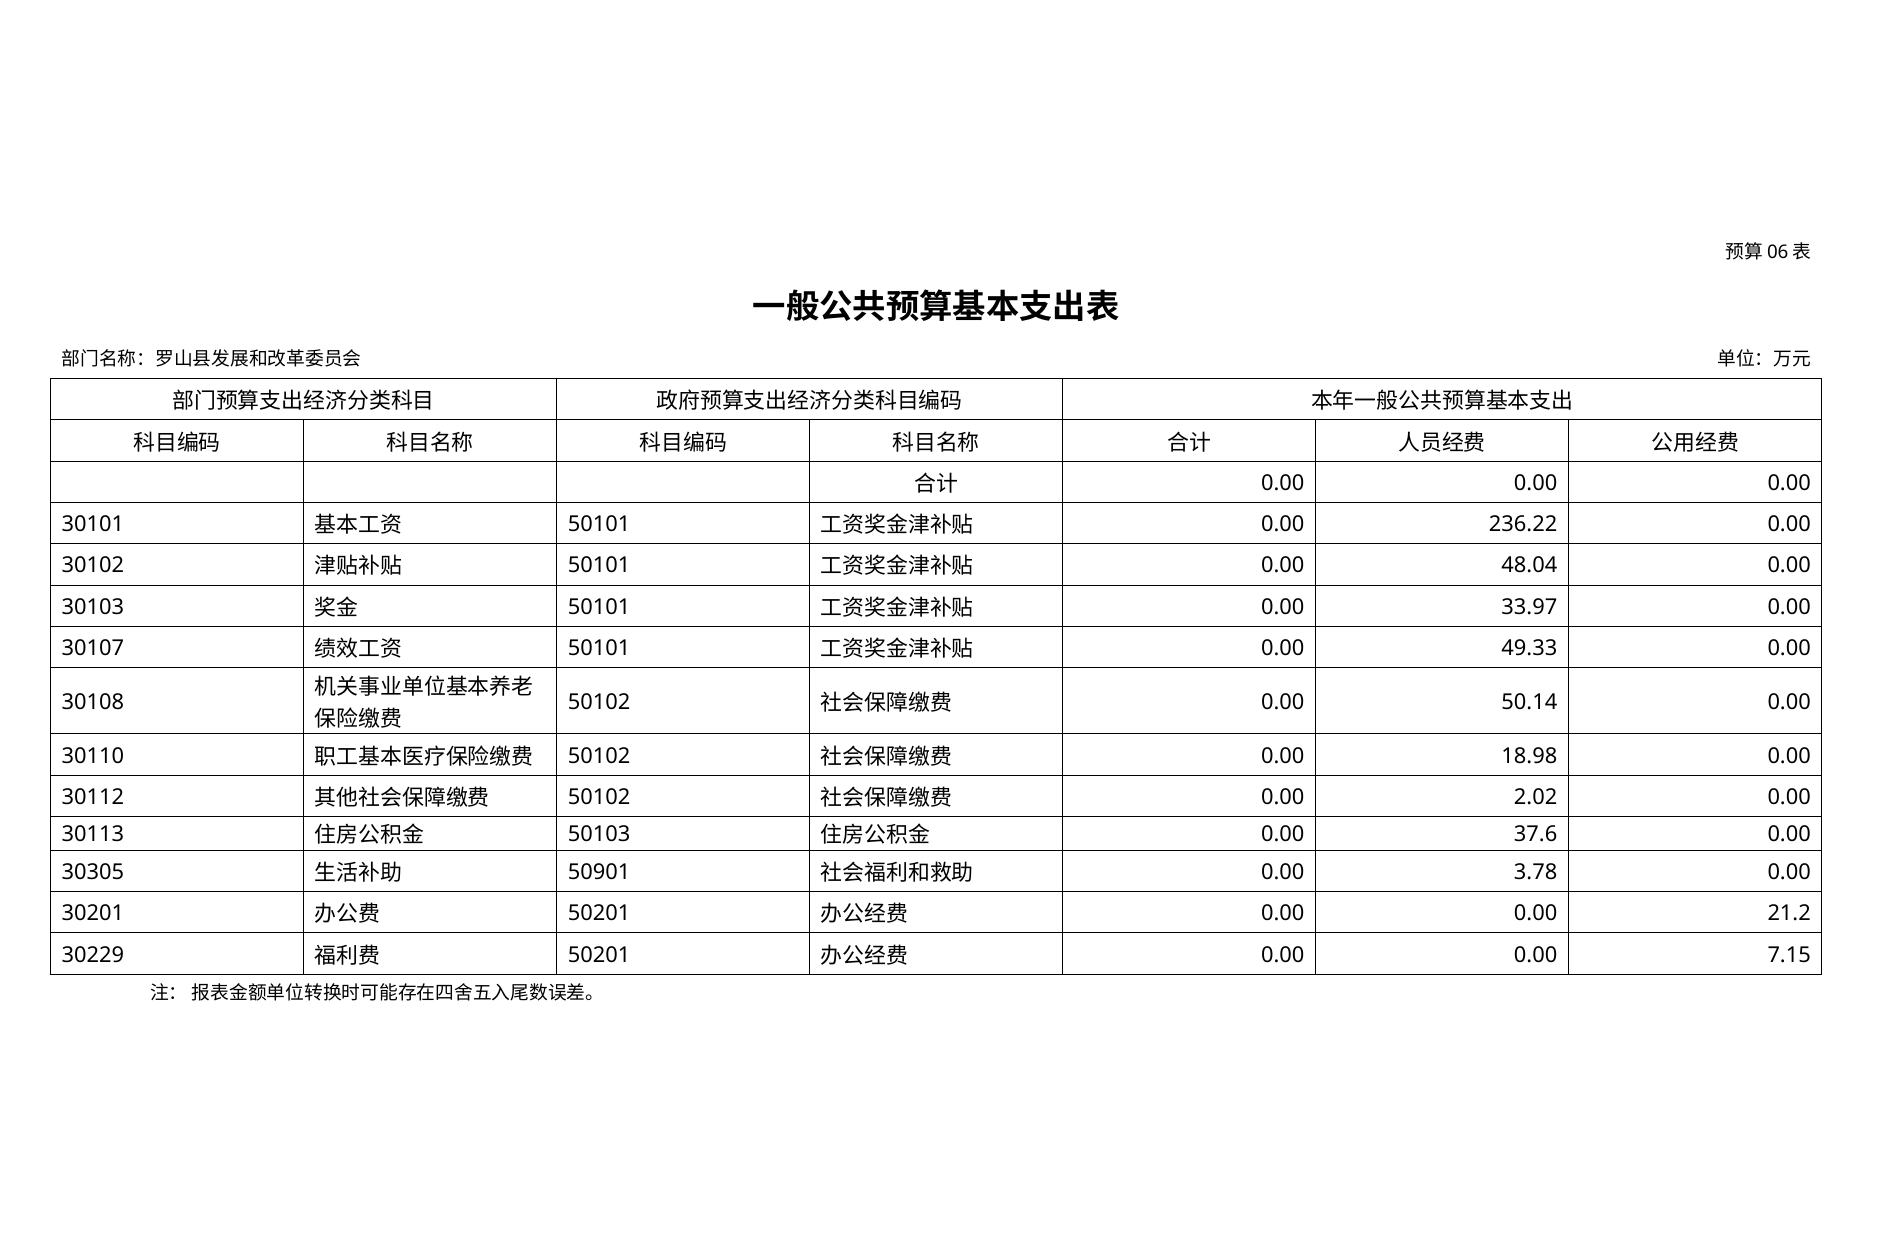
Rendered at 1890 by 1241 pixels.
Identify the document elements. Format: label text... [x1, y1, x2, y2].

table_cell 18.98 [1316, 734, 1568, 775]
table_cell 0.00 [1063, 892, 1315, 932]
table_cell 政府预算支出经济分类科目编码 [557, 379, 1062, 419]
table_cell 50103 [557, 817, 809, 849]
table_cell 奖金 [304, 586, 556, 626]
table_cell 236.22 [1316, 503, 1568, 543]
table_cell 绩效工资 [304, 627, 556, 667]
table_cell 30101 [51, 503, 303, 543]
table_cell 0.00 [1569, 627, 1821, 667]
table_cell 科目名称 [810, 420, 1062, 461]
table_cell 30110 [51, 734, 303, 775]
table_cell 50102 [557, 668, 809, 733]
table_cell 职工基本医疗保险缴费 [304, 734, 556, 775]
table_cell 工资奖金津补贴 [810, 627, 1062, 667]
table_cell 福利费 [304, 933, 556, 974]
table_cell 0.00 [1569, 817, 1821, 849]
table_cell 30201 [51, 892, 303, 932]
table_cell 工资奖金津补贴 [810, 586, 1062, 626]
table_cell 50101 [557, 586, 809, 626]
table_cell 住房公积金 [304, 817, 556, 849]
table_cell 社会保障缴费 [810, 668, 1062, 733]
table_cell 0.00 [1063, 851, 1315, 891]
table_cell 30108 [51, 668, 303, 733]
table_cell 科目名称 [304, 420, 556, 461]
table_cell 37.6 [1316, 817, 1568, 849]
table_cell 机关事业单位基本养老保险缴费 [304, 668, 556, 733]
table_cell 0.00 [1569, 776, 1821, 816]
table_cell 30113 [51, 817, 303, 849]
table_cell 办公经费 [810, 892, 1062, 932]
table_cell 30102 [51, 544, 303, 584]
table_cell 50102 [557, 776, 809, 816]
table_cell 2.02 [1316, 776, 1568, 816]
text 注： 报表金额单位转换时可能存在四舍五入尾数误差。 [150, 975, 1740, 1007]
table_header 预算06表 [50, 230, 1822, 271]
table_cell 3.78 [1316, 851, 1568, 891]
table_cell 基本工资 [304, 503, 556, 543]
table_cell 本年一般公共预算基本支出 [1063, 379, 1821, 419]
table_cell 21.2 [1569, 892, 1821, 932]
table_cell 合计 [810, 462, 1062, 502]
table_cell 0.00 [1063, 933, 1315, 974]
table_cell 0.00 [1569, 851, 1821, 891]
table_cell 0.00 [1569, 668, 1821, 733]
table_cell 49.33 [1316, 627, 1568, 667]
table_cell 50201 [557, 892, 809, 932]
table_cell 0.00 [1063, 734, 1315, 775]
table_cell 办公经费 [810, 933, 1062, 974]
table_cell 一般公共预算基本支出表 [50, 271, 1822, 336]
table_cell 0.00 [1063, 544, 1315, 584]
table_cell 0.00 [1569, 544, 1821, 584]
table_cell 科目编码 [557, 420, 809, 461]
table_cell 30305 [51, 851, 303, 891]
table_cell 公用经费 [1569, 420, 1821, 461]
table_cell 0.00 [1569, 462, 1821, 502]
table_cell [51, 462, 303, 502]
table_cell 社会福利和救助 [810, 851, 1062, 891]
table_cell 0.00 [1569, 734, 1821, 775]
table_cell 50101 [557, 544, 809, 584]
table_cell 单位：万元 [936, 336, 1822, 378]
table_cell 50101 [557, 627, 809, 667]
table_cell 津贴补贴 [304, 544, 556, 584]
table_cell 30107 [51, 627, 303, 667]
table_cell 0.00 [1063, 586, 1315, 626]
table_cell 50201 [557, 933, 809, 974]
table_cell [557, 462, 809, 502]
table_cell 社会保障缴费 [810, 776, 1062, 816]
table_cell [304, 462, 556, 502]
table_cell 生活补助 [304, 851, 556, 891]
table_cell 0.00 [1063, 776, 1315, 816]
table_cell 住房公积金 [810, 817, 1062, 849]
table_cell 30229 [51, 933, 303, 974]
table_cell 0.00 [1063, 627, 1315, 667]
table_cell 50101 [557, 503, 809, 543]
table_cell 工资奖金津补贴 [810, 503, 1062, 543]
table_cell 50102 [557, 734, 809, 775]
table_cell 33.97 [1316, 586, 1568, 626]
table_cell 30103 [51, 586, 303, 626]
table_cell 7.15 [1569, 933, 1821, 974]
table_cell 0.00 [1063, 817, 1315, 849]
table_cell 其他社会保障缴费 [304, 776, 556, 816]
table_cell 50.14 [1316, 668, 1568, 733]
table_cell 0.00 [1063, 503, 1315, 543]
table_cell 人员经费 [1316, 420, 1568, 461]
table_cell 工资奖金津补贴 [810, 544, 1062, 584]
table_cell 合计 [1063, 420, 1315, 461]
table_cell 30112 [51, 776, 303, 816]
table_cell 部门名称：罗山县发展和改革委员会 [50, 336, 936, 378]
table_cell 48.04 [1316, 544, 1568, 584]
table_cell 0.00 [1316, 892, 1568, 932]
table_cell 部门预算支出经济分类科目 [51, 379, 556, 419]
table_cell 0.00 [1569, 586, 1821, 626]
table_cell 0.00 [1569, 503, 1821, 543]
table_cell 0.00 [1316, 933, 1568, 974]
table_cell 0.00 [1063, 462, 1315, 502]
table_cell 科目编码 [51, 420, 303, 461]
table_cell 社会保障缴费 [810, 734, 1062, 775]
table_cell 0.00 [1063, 668, 1315, 733]
table_cell 0.00 [1316, 462, 1568, 502]
table_cell 50901 [557, 851, 809, 891]
table_cell 办公费 [304, 892, 556, 932]
